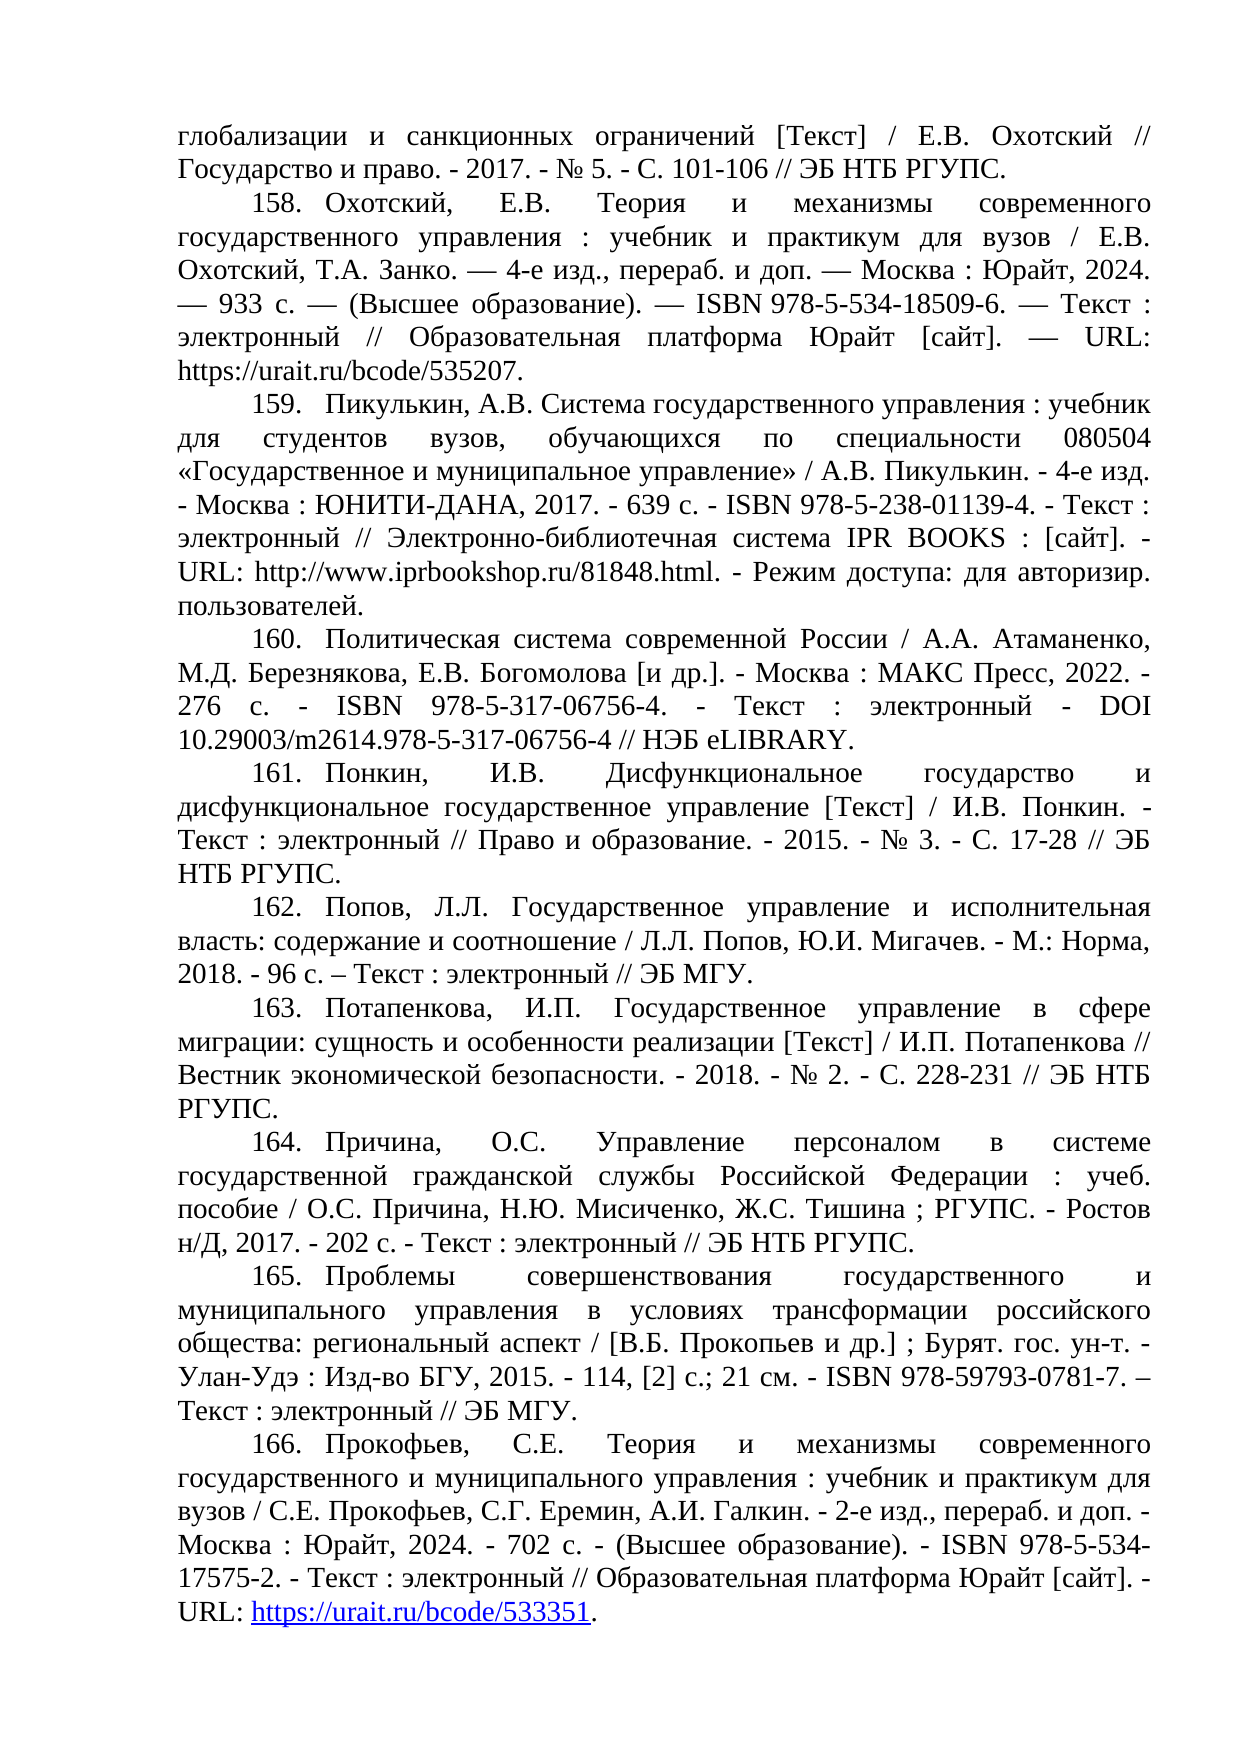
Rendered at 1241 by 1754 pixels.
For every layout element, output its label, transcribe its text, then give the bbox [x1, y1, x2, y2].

list Попов, Л.Л. Государственное управление и исполнительная власть: содержание и соотношение / Л.Л. Попов, Ю.И. Мигачев. - М.: Норма, 2018. - 96 c. – Текст : электронный // ЭБ МГУ. [177, 889, 1152, 990]
list Понкин, И.В. Дисфункциональное государство и дисфункциональное государственное управление [Текст] / И.В. Понкин. - Текст : электронный // Право и образование. - 2015. - № 3. - С. 17-28 // ЭБ НТБ РГУПС. [177, 755, 1152, 889]
list Пикулькин, А.В. Система государственного управления : учебник для студентов вузов, обучающихся по специальности 080504 «Государственное и муниципальное управление» / А.В. Пикулькин. - 4-е изд. - Москва : ЮНИТИ-ДАНА, 2017. - 639 c. - ISBN 978-5-238-01139-4. - Текст : электронный // Электронно-библиотечная система IPR BOOKS : [сайт]. - URL: http://www.iprbookshop.ru/81848.html. - Режим доступа: для авторизир. пользователей. [177, 386, 1152, 621]
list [177, 118, 1152, 185]
list Охотский, Е.В. Теория и механизмы современного государственного управления : учебник и практикум для вузов / Е.В. Охотский, Т.А. Занко. — 4-е изд., перераб. и доп. — Москва : Юрайт, 2024. — 933 с. — (Высшее образование). — ISBN 978-5-534-18509-6. — Текст : электронный // Образовательная платформа Юрайт [сайт]. — URL: https://urait.ru/bcode/535207. [177, 185, 1152, 386]
list Потапенкова, И.П. Государственное управление в сфере миграции: сущность и особенности реализации [Текст] / И.П. Потапенкова // Вестник экономической безопасности. - 2018. - № 2. - С. 228-231 // ЭБ НТБ РГУПС. [177, 990, 1152, 1124]
list Причина, О.С. Управление персоналом в системе государственной гражданской службы Российской Федерации : учеб. пособие / О.С. Причина, Н.Ю. Мисиченко, Ж.С. Тишина ; РГУПС. - Ростов н/Д, 2017. - 202 с. - Текст : электронный // ЭБ НТБ РГУПС. [177, 1124, 1152, 1258]
list Проблемы совершенствования государственного и муниципального управления в условиях трансформации российского общества: региональный аспект / [В.Б. Прокопьев и др.] ; Бурят. гос. ун-т. - Улан-Удэ : Изд-во БГУ, 2015. - 114, [2] с.; 21 см. - ISBN 978-59793-0781-7. – Текст : электронный // ЭБ МГУ. [177, 1258, 1152, 1426]
list Прокофьев, С.Е. Теория и механизмы современного государственного и муниципального управления : учебник и практикум для вузов / С.Е. Прокофьев, С.Г. Еремин, А.И. Галкин. - 2-е изд., перераб. и доп. - Москва : Юрайт, 2024. - 702 с. - (Высшее образование). - ISBN 978-5-534-17575-2. - Текст : электронный // Образовательная платформа Юрайт [сайт]. - URL: https://urait.ru/bcode/533351. [177, 1426, 1152, 1627]
list Политическая система современной России / А.А. Атаманенко, М.Д. Березнякова, Е.В. Богомолова [и др.]. - Москва : МАКС Пресс, 2022. - 276 с. - ISBN 978-5-317-06756-4. - Текст : электронный - DOI 10.29003/m2614.978-5-317-06756-4 // НЭБ eLIBRARY. [177, 621, 1152, 755]
